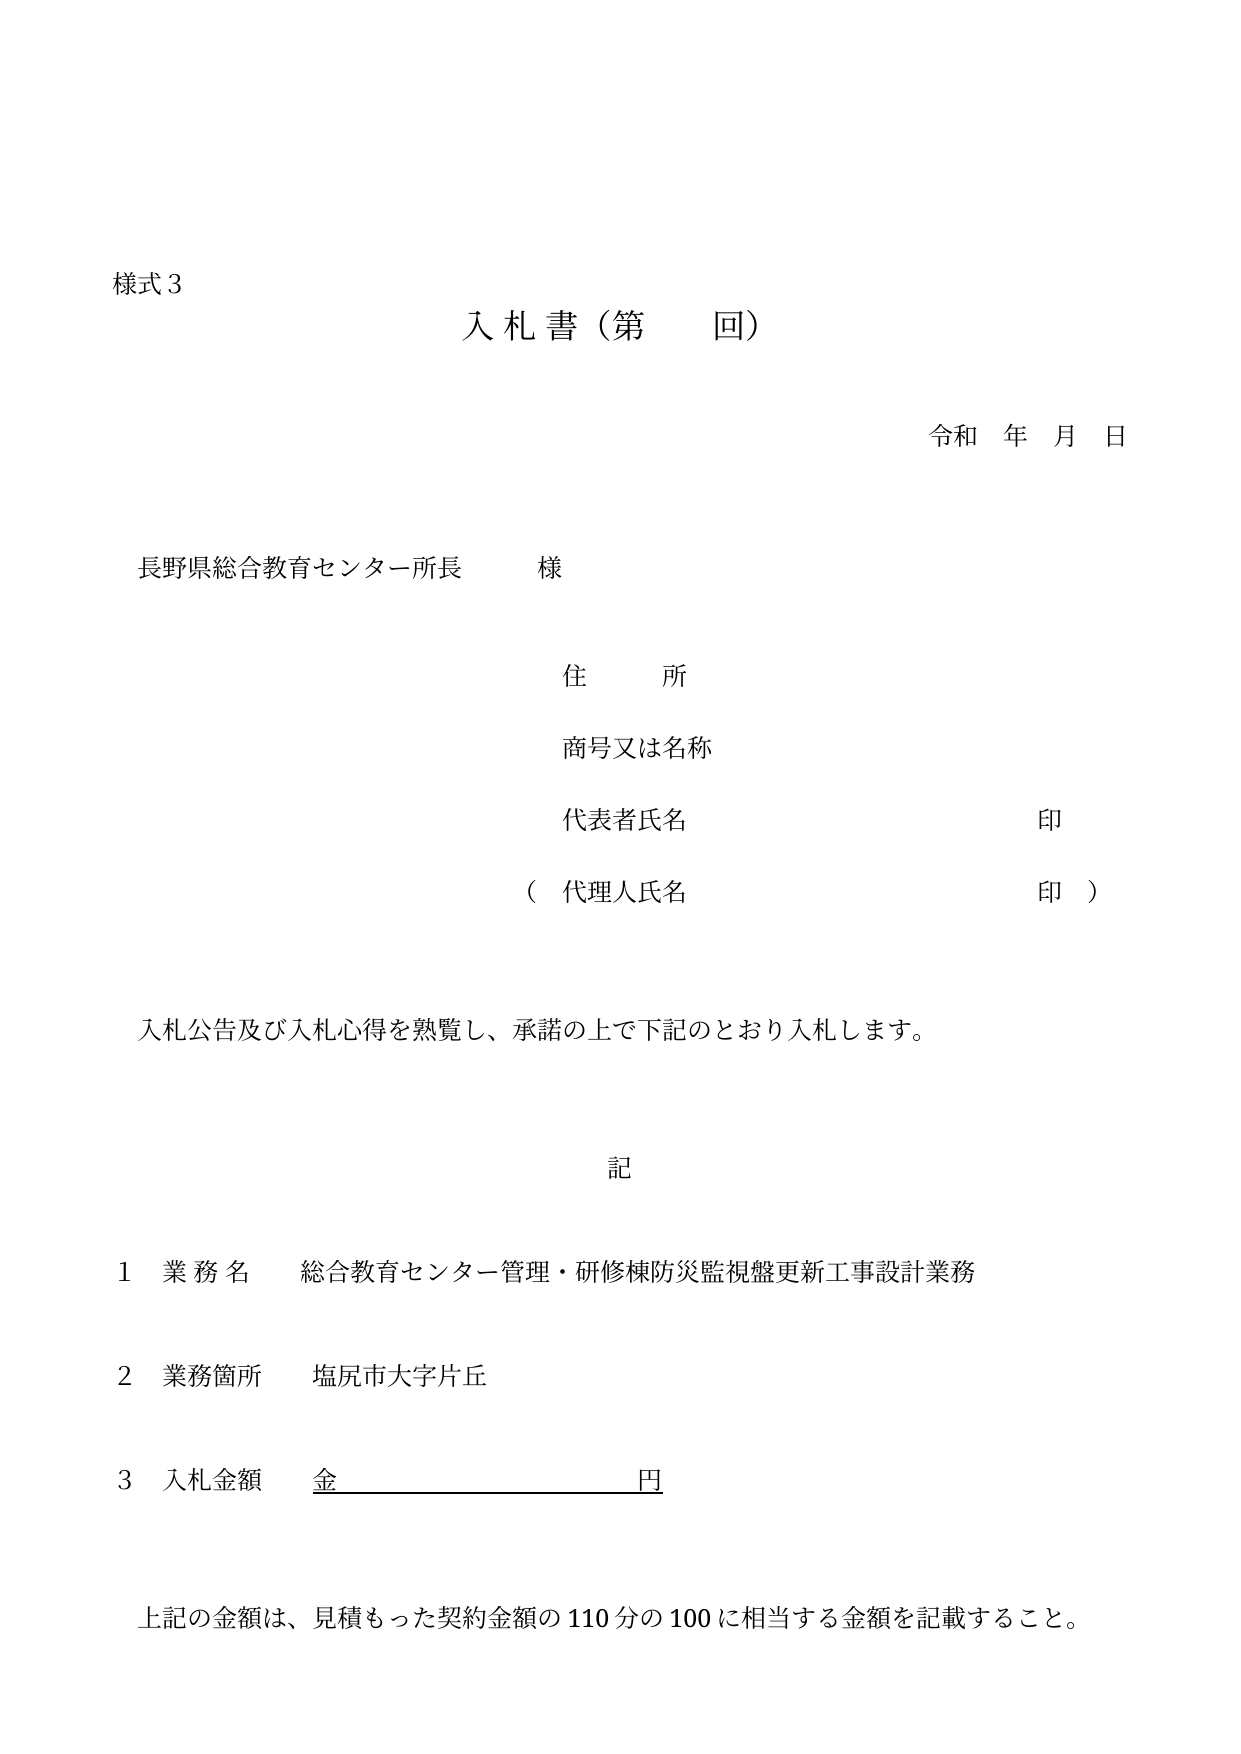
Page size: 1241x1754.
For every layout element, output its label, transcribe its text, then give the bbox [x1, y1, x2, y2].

text 商号又は名称 [112, 729, 1128, 765]
text 入札公告及び入札心得を熟覧し、承諾の上で下記のとおり入札します。 [112, 1011, 1128, 1047]
text 記 [112, 1149, 1128, 1185]
text 上記の金額は、見積もった契約金額の110分の100に相当する金額を記載すること。 [112, 1599, 1128, 1635]
text ３ 入札金額 金 円 [112, 1461, 1128, 1497]
text 代表者氏名 印 [112, 801, 1128, 837]
text ２ 業務箇所 塩尻市大字片丘 [112, 1357, 1128, 1393]
text 長野県総合教育センター所長 様 [112, 549, 1128, 585]
text 入 札 書（第 回） [112, 300, 1128, 348]
text （ 代理人氏名 印 ） [112, 873, 1128, 908]
text 令和 年 月 日 [112, 416, 1128, 452]
text 様式３ [112, 264, 1128, 300]
text １ 業務名 総合教育センター管理・研修棟防災監視盤更新工事設計業務 [112, 1253, 1174, 1289]
text 住 所 [112, 657, 1128, 693]
